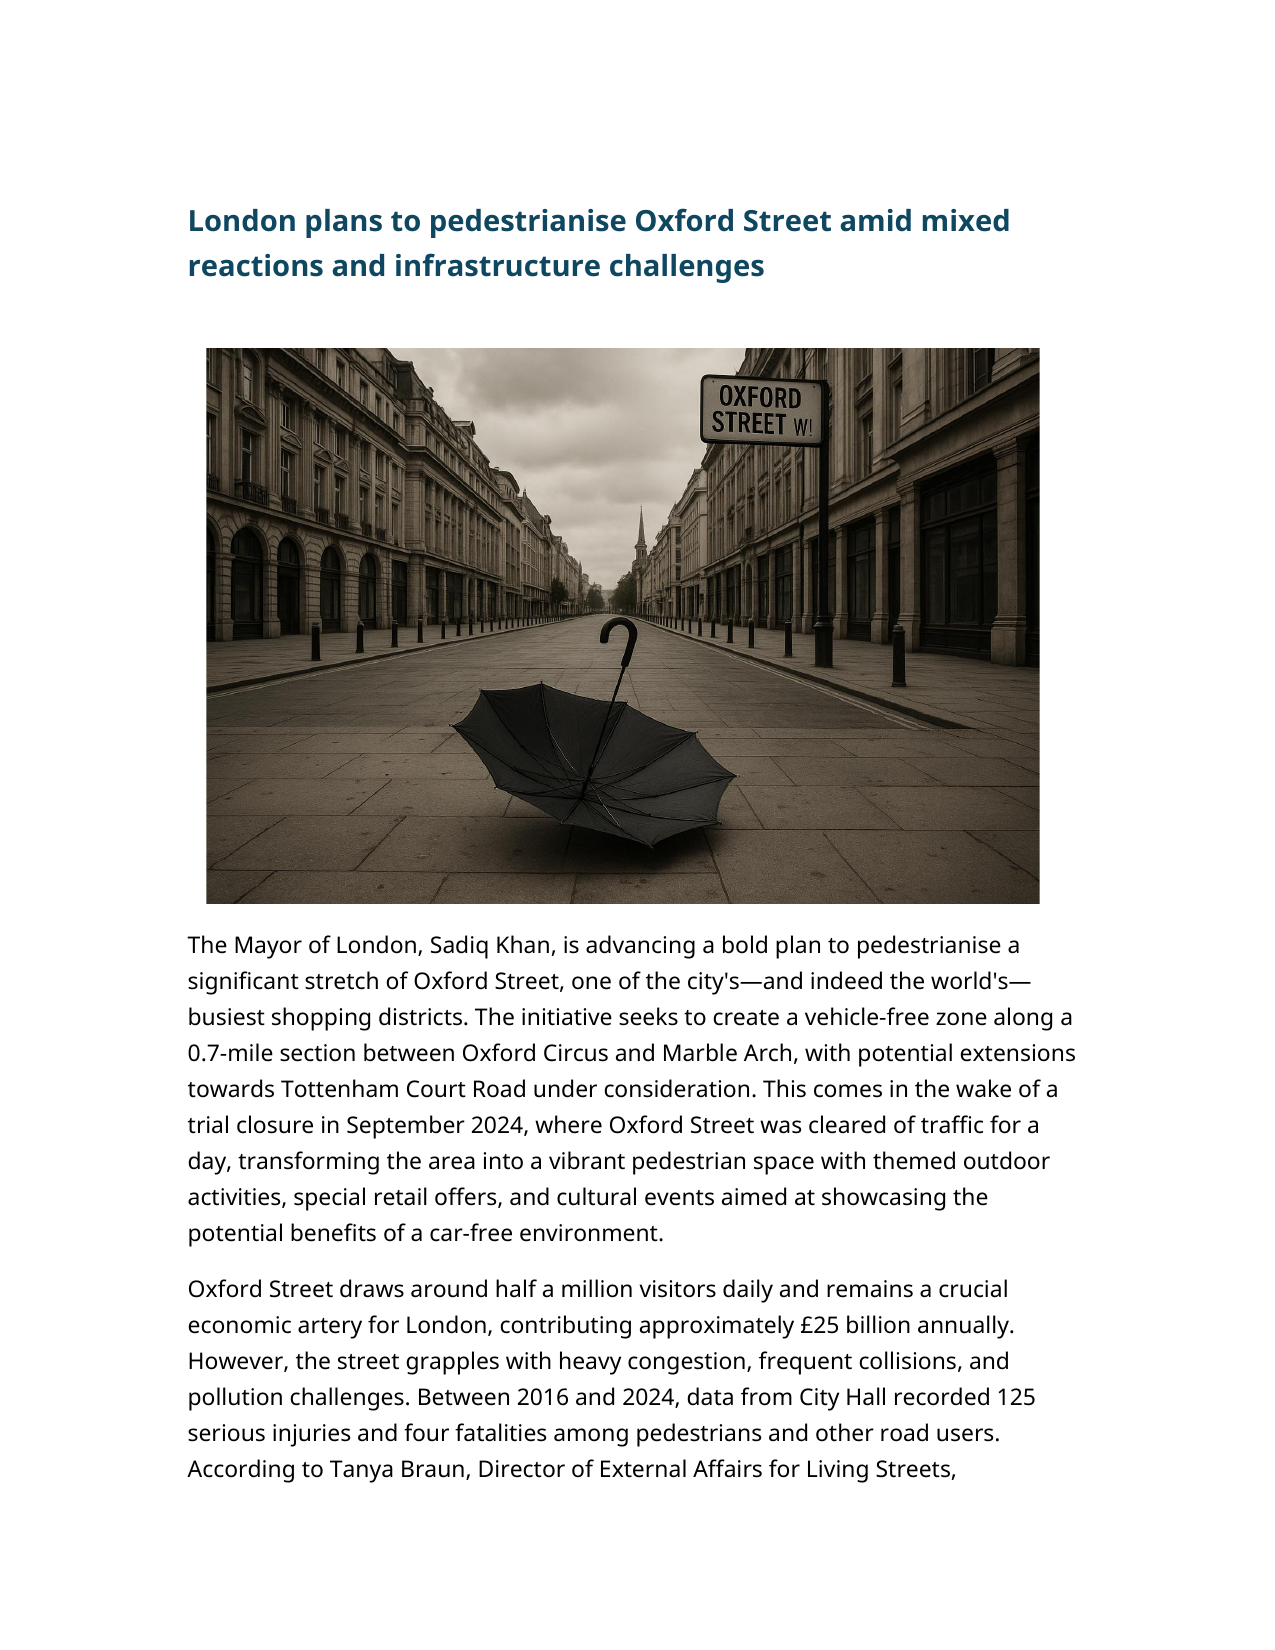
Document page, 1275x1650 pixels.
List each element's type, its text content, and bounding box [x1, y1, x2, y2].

picture [206, 348, 1040, 904]
text The Mayor of London, Sadiq Khan, is advancing a bold plan to pedestrianise a significant stretch of Oxford Street, one of the city's—and indeed the world's—busiest shopping districts. The initiative seeks to create a vehicle-free zone along a 0.7-mile section between Oxford Circus and Marble Arch, with potential extensions towards Tottenham Court Road under consideration. This comes in the wake of a trial closure in September 2024, where Oxford Street was cleared of traffic for a day, transforming the area into a vibrant pedestrian space with themed outdoor activities, special retail offers, and cultural events aimed at showcasing the potential benefits of a car-free environment. [187, 929, 1087, 1248]
subtitle London plans to pedestrianise Oxford Street amid mixed reactions and infrastructure challenges [187, 200, 1087, 285]
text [187, 1273, 1087, 1484]
